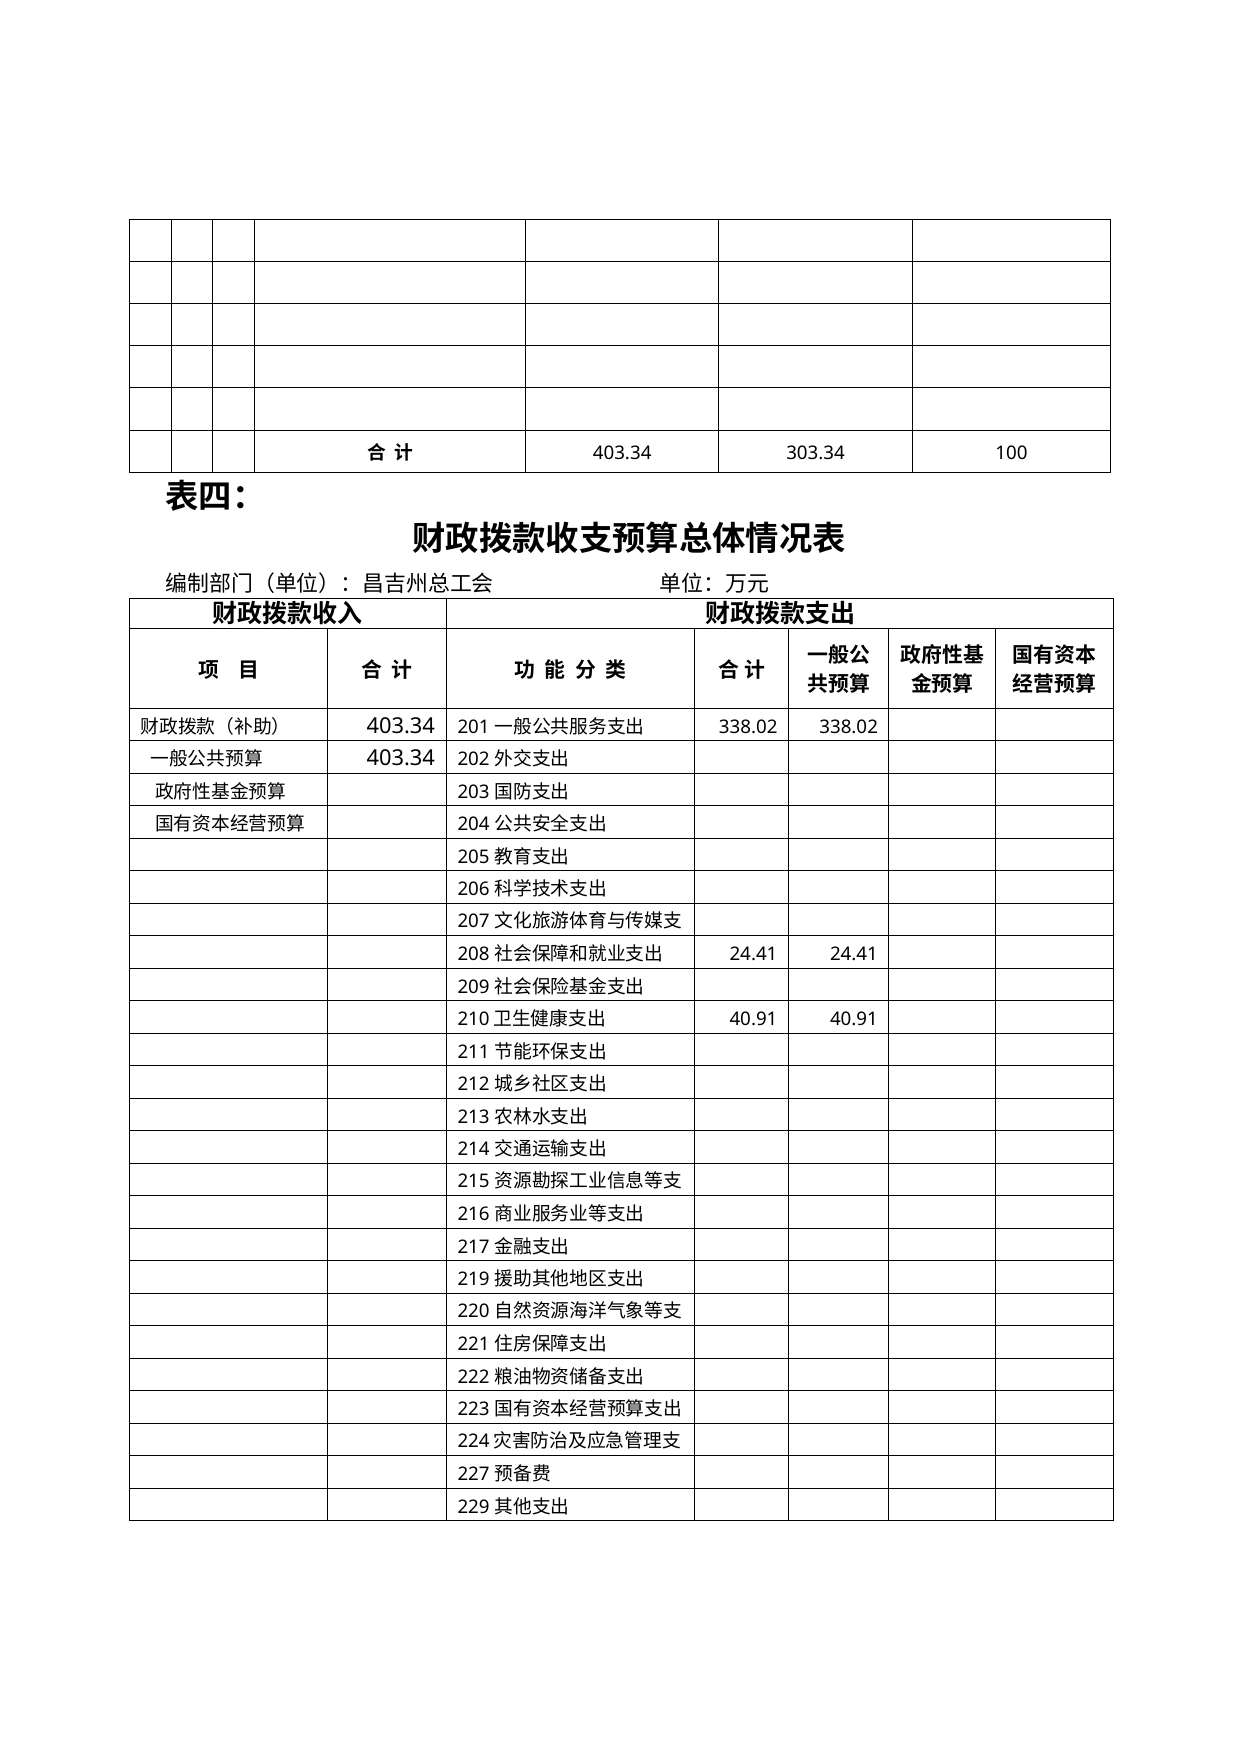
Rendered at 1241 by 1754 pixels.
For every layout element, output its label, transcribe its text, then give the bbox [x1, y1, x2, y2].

table_cell [213, 431, 254, 472]
table_cell [913, 346, 1110, 387]
table_cell [695, 839, 788, 870]
table_cell [695, 1099, 788, 1130]
table_cell [328, 774, 446, 805]
table_cell [130, 1359, 327, 1390]
table_cell [172, 304, 212, 345]
table_cell [130, 1489, 327, 1520]
table_cell [789, 1424, 888, 1455]
table_cell [695, 969, 788, 1000]
table_cell [789, 1456, 888, 1488]
table_cell [213, 304, 254, 345]
table_cell [172, 220, 212, 261]
table_cell 项 目 [130, 629, 327, 708]
table_cell [996, 969, 1113, 1000]
table_cell [913, 304, 1110, 345]
table_cell 219 援助其他地区支出 [447, 1261, 694, 1293]
table_cell [130, 904, 327, 935]
table_cell [996, 1326, 1113, 1358]
table_cell [789, 806, 888, 838]
table_cell 24.41 [789, 936, 888, 968]
table_cell 204 公共安全支出 [447, 806, 694, 838]
table_cell [789, 1391, 888, 1423]
table_cell [695, 1424, 788, 1455]
table_cell 205 教育支出 [447, 839, 694, 870]
table_cell [789, 1131, 888, 1163]
table_cell [789, 1489, 888, 1520]
table_cell [889, 774, 995, 805]
table_cell 国有资本经营预算 [996, 629, 1113, 708]
table_cell [526, 388, 718, 429]
table_cell 206 科学技术支出 [447, 871, 694, 903]
table_cell [695, 871, 788, 903]
table_cell [996, 1066, 1113, 1098]
table_cell 338.02 [789, 709, 888, 740]
table_cell [889, 1196, 995, 1228]
table_cell [328, 1359, 446, 1390]
table_cell [889, 1131, 995, 1163]
table_cell [328, 1261, 446, 1293]
table_cell [130, 1001, 327, 1033]
table_cell [789, 1294, 888, 1325]
table_cell [889, 709, 995, 740]
table_cell [695, 1034, 788, 1065]
table_cell [130, 1164, 327, 1195]
table_cell 215 资源勘探工业信息等支出 [447, 1164, 694, 1195]
table_cell [130, 1424, 327, 1455]
text 表四： [165, 485, 1092, 514]
table_cell 100 [913, 431, 1110, 472]
table_cell [789, 1034, 888, 1065]
table_cell [130, 936, 327, 968]
table_cell [328, 1294, 446, 1325]
table_cell [695, 1456, 788, 1488]
table_cell 40.91 [695, 1001, 788, 1033]
table_cell [889, 1034, 995, 1065]
table_cell [695, 1196, 788, 1228]
table_cell [789, 1359, 888, 1390]
table_cell [130, 1099, 327, 1130]
table_cell [996, 1034, 1113, 1065]
table_cell [695, 1391, 788, 1423]
table_cell [996, 1391, 1113, 1423]
table_cell [996, 1294, 1113, 1325]
table_cell [889, 1099, 995, 1130]
table_cell [130, 969, 327, 1000]
table_cell [255, 220, 525, 261]
table_cell [789, 774, 888, 805]
table_cell 221 住房保障支出 [447, 1326, 694, 1358]
table_cell [213, 346, 254, 387]
table_cell [789, 1164, 888, 1195]
table_cell [328, 969, 446, 1000]
table_cell 24.41 [695, 936, 788, 968]
table_cell [328, 936, 446, 968]
table_cell [889, 1001, 995, 1033]
table_cell [130, 346, 171, 387]
table_cell [130, 839, 327, 870]
table_cell [695, 1326, 788, 1358]
table_cell [889, 1066, 995, 1098]
table_cell 合 计 [695, 629, 788, 708]
table_cell 222 粮油物资储备支出 [447, 1359, 694, 1390]
table_cell [130, 871, 327, 903]
table_cell [130, 1294, 327, 1325]
table_cell [526, 262, 718, 303]
table_cell [526, 346, 718, 387]
table_cell 338.02 [695, 709, 788, 740]
table_cell [328, 904, 446, 935]
table_cell [695, 1066, 788, 1098]
table_cell [213, 388, 254, 429]
table_cell [789, 1099, 888, 1130]
table_cell [996, 1229, 1113, 1260]
table_cell [996, 1456, 1113, 1488]
table_cell [889, 1261, 995, 1293]
table_cell [996, 1196, 1113, 1228]
table_cell 403.34 [526, 431, 718, 472]
table_cell [695, 774, 788, 805]
table_cell [789, 969, 888, 1000]
table_cell [695, 1294, 788, 1325]
table_cell [889, 1229, 995, 1260]
table_cell [213, 262, 254, 303]
table_cell 208 社会保障和就业支出 [447, 936, 694, 968]
table_cell [996, 1001, 1113, 1033]
table_cell [130, 1456, 327, 1488]
table_cell [889, 1456, 995, 1488]
table_cell [996, 839, 1113, 870]
table_cell 财政拨款（补助） [130, 709, 327, 740]
table_cell [889, 1359, 995, 1390]
table_cell [913, 220, 1110, 261]
table_cell [719, 388, 912, 429]
table_cell [255, 346, 525, 387]
table_cell 政府性基金预算 [889, 629, 995, 708]
table_cell 223 国有资本经营预算支出 [447, 1391, 694, 1423]
table_cell [996, 806, 1113, 838]
table_cell [328, 1066, 446, 1098]
table_cell [996, 1131, 1113, 1163]
table_cell [996, 1164, 1113, 1195]
table_cell [130, 1066, 327, 1098]
table_cell [996, 741, 1113, 773]
text 编制部门（单位）：昌吉州总工会 单位：万元 [165, 568, 1092, 598]
table_cell [789, 1066, 888, 1098]
table_cell [889, 871, 995, 903]
table_cell [913, 262, 1110, 303]
table_cell [130, 1261, 327, 1293]
table_cell [719, 262, 912, 303]
table_cell [695, 904, 788, 935]
table_cell [996, 709, 1113, 740]
table_cell [889, 1164, 995, 1195]
table_cell [695, 1359, 788, 1390]
table_cell [695, 1131, 788, 1163]
table_cell [789, 1326, 888, 1358]
table_cell [789, 871, 888, 903]
table_cell 303.34 [719, 431, 912, 472]
table_cell [695, 1261, 788, 1293]
table_cell [328, 1424, 446, 1455]
table_cell [996, 1359, 1113, 1390]
table_cell [213, 220, 254, 261]
table_cell [526, 220, 718, 261]
table_cell [996, 1424, 1113, 1455]
table_cell 203 国防支出 [447, 774, 694, 805]
table_cell 212 城乡社区支出 [447, 1066, 694, 1098]
table_cell [328, 806, 446, 838]
table_cell [996, 1489, 1113, 1520]
table_cell [130, 1196, 327, 1228]
table_cell [695, 1229, 788, 1260]
table_cell [996, 871, 1113, 903]
table_cell [255, 388, 525, 429]
table_cell [889, 1489, 995, 1520]
table_cell [789, 1261, 888, 1293]
table_cell 227 预备费 [447, 1456, 694, 1488]
table_cell [172, 388, 212, 429]
table_cell [328, 1456, 446, 1488]
table_cell [889, 741, 995, 773]
table_cell 403.34 [328, 709, 446, 740]
table_cell 40.91 [789, 1001, 888, 1033]
table_cell [889, 1294, 995, 1325]
table_cell [889, 904, 995, 935]
table_cell [328, 1391, 446, 1423]
table_cell [130, 1229, 327, 1260]
table_cell [130, 1131, 327, 1163]
table_cell [889, 1424, 995, 1455]
table_cell 合 计 [255, 431, 525, 472]
table_cell [328, 1099, 446, 1130]
table_cell [328, 1001, 446, 1033]
table_cell 合 计 [328, 629, 446, 708]
table_cell 224灾害防治及应急管理支出 [447, 1424, 694, 1455]
table_cell 201 一般公共服务支出 [447, 709, 694, 740]
table_cell [130, 304, 171, 345]
table_cell [328, 1326, 446, 1358]
table_cell [889, 1326, 995, 1358]
table_cell [172, 346, 212, 387]
table_cell [695, 741, 788, 773]
table_cell [719, 220, 912, 261]
table_cell [526, 304, 718, 345]
table_cell [172, 262, 212, 303]
table_cell [889, 936, 995, 968]
table_cell [328, 1034, 446, 1065]
table_cell [889, 806, 995, 838]
table_cell [789, 1196, 888, 1228]
table_cell 政府性基金预算 [130, 774, 327, 805]
table_cell [695, 806, 788, 838]
table_cell [328, 1131, 446, 1163]
table_header 财政拨款收入 [130, 599, 446, 628]
table_cell [996, 774, 1113, 805]
table_cell [130, 1326, 327, 1358]
table_cell 202 外交支出 [447, 741, 694, 773]
table_cell 一般公共预算 [130, 741, 327, 773]
table_cell 217 金融支出 [447, 1229, 694, 1260]
table_cell [719, 346, 912, 387]
table_cell [130, 1391, 327, 1423]
table_cell [255, 262, 525, 303]
table_cell [789, 741, 888, 773]
table_cell 220 自然资源海洋气象等支出 [447, 1294, 694, 1325]
table_cell [172, 431, 212, 472]
table_cell 229 其他支出 [447, 1489, 694, 1520]
text 财政拨款收支预算总体情况表 [165, 527, 1092, 556]
table_cell 216 商业服务业等支出 [447, 1196, 694, 1228]
table_cell 213 农林水支出 [447, 1099, 694, 1130]
table_cell [328, 1489, 446, 1520]
table_cell [695, 1164, 788, 1195]
table_cell [328, 1229, 446, 1260]
table_cell [889, 1391, 995, 1423]
table_cell [130, 1034, 327, 1065]
table_cell 211 节能环保支出 [447, 1034, 694, 1065]
table_cell 403.34 [328, 741, 446, 773]
table_cell [130, 431, 171, 472]
table_cell [913, 388, 1110, 429]
table_cell 功 能 分 类 [447, 629, 694, 708]
table_cell 一般公共预算 [789, 629, 888, 708]
table_cell 207 文化旅游体育与传媒支出 [447, 904, 694, 935]
table_cell [889, 969, 995, 1000]
table_cell 国有资本经营预算 [130, 806, 327, 838]
table_cell [789, 904, 888, 935]
table_cell [328, 1196, 446, 1228]
table_cell [130, 262, 171, 303]
table_cell [255, 304, 525, 345]
table_cell [719, 304, 912, 345]
table_cell 209 社会保险基金支出 [447, 969, 694, 1000]
table_cell [695, 1489, 788, 1520]
table_cell [328, 1164, 446, 1195]
table_cell [328, 871, 446, 903]
table_cell [130, 388, 171, 429]
table_cell [328, 839, 446, 870]
table_cell [889, 839, 995, 870]
table_cell [996, 904, 1113, 935]
table_cell [789, 1229, 888, 1260]
table_cell [996, 936, 1113, 968]
table_cell 214 交通运输支出 [447, 1131, 694, 1163]
table_cell [996, 1099, 1113, 1130]
table_cell [789, 839, 888, 870]
table_cell [996, 1261, 1113, 1293]
table_cell 210卫生健康支出 [447, 1001, 694, 1033]
table_header 财政拨款支出 [447, 599, 1113, 628]
table_cell [130, 220, 171, 261]
